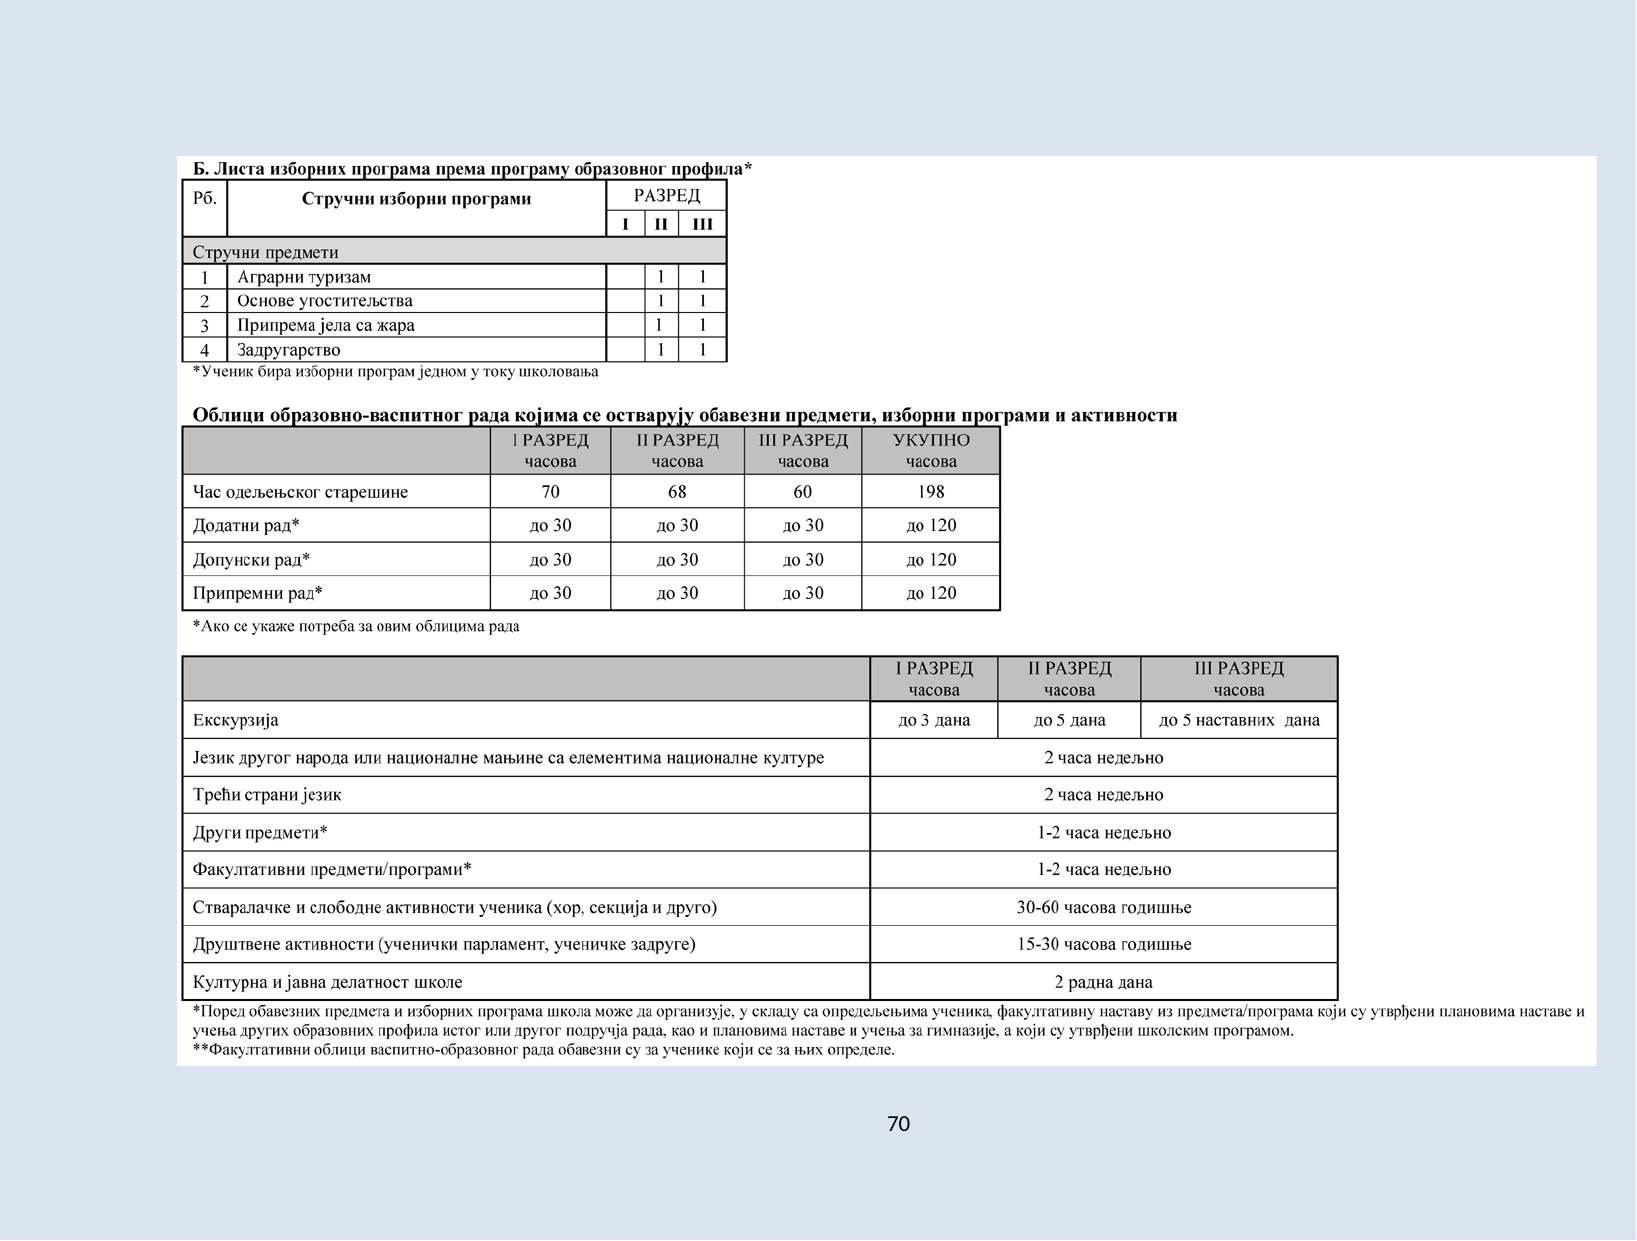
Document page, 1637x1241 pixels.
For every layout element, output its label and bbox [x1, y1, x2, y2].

picture [177, 156, 1597, 1066]
